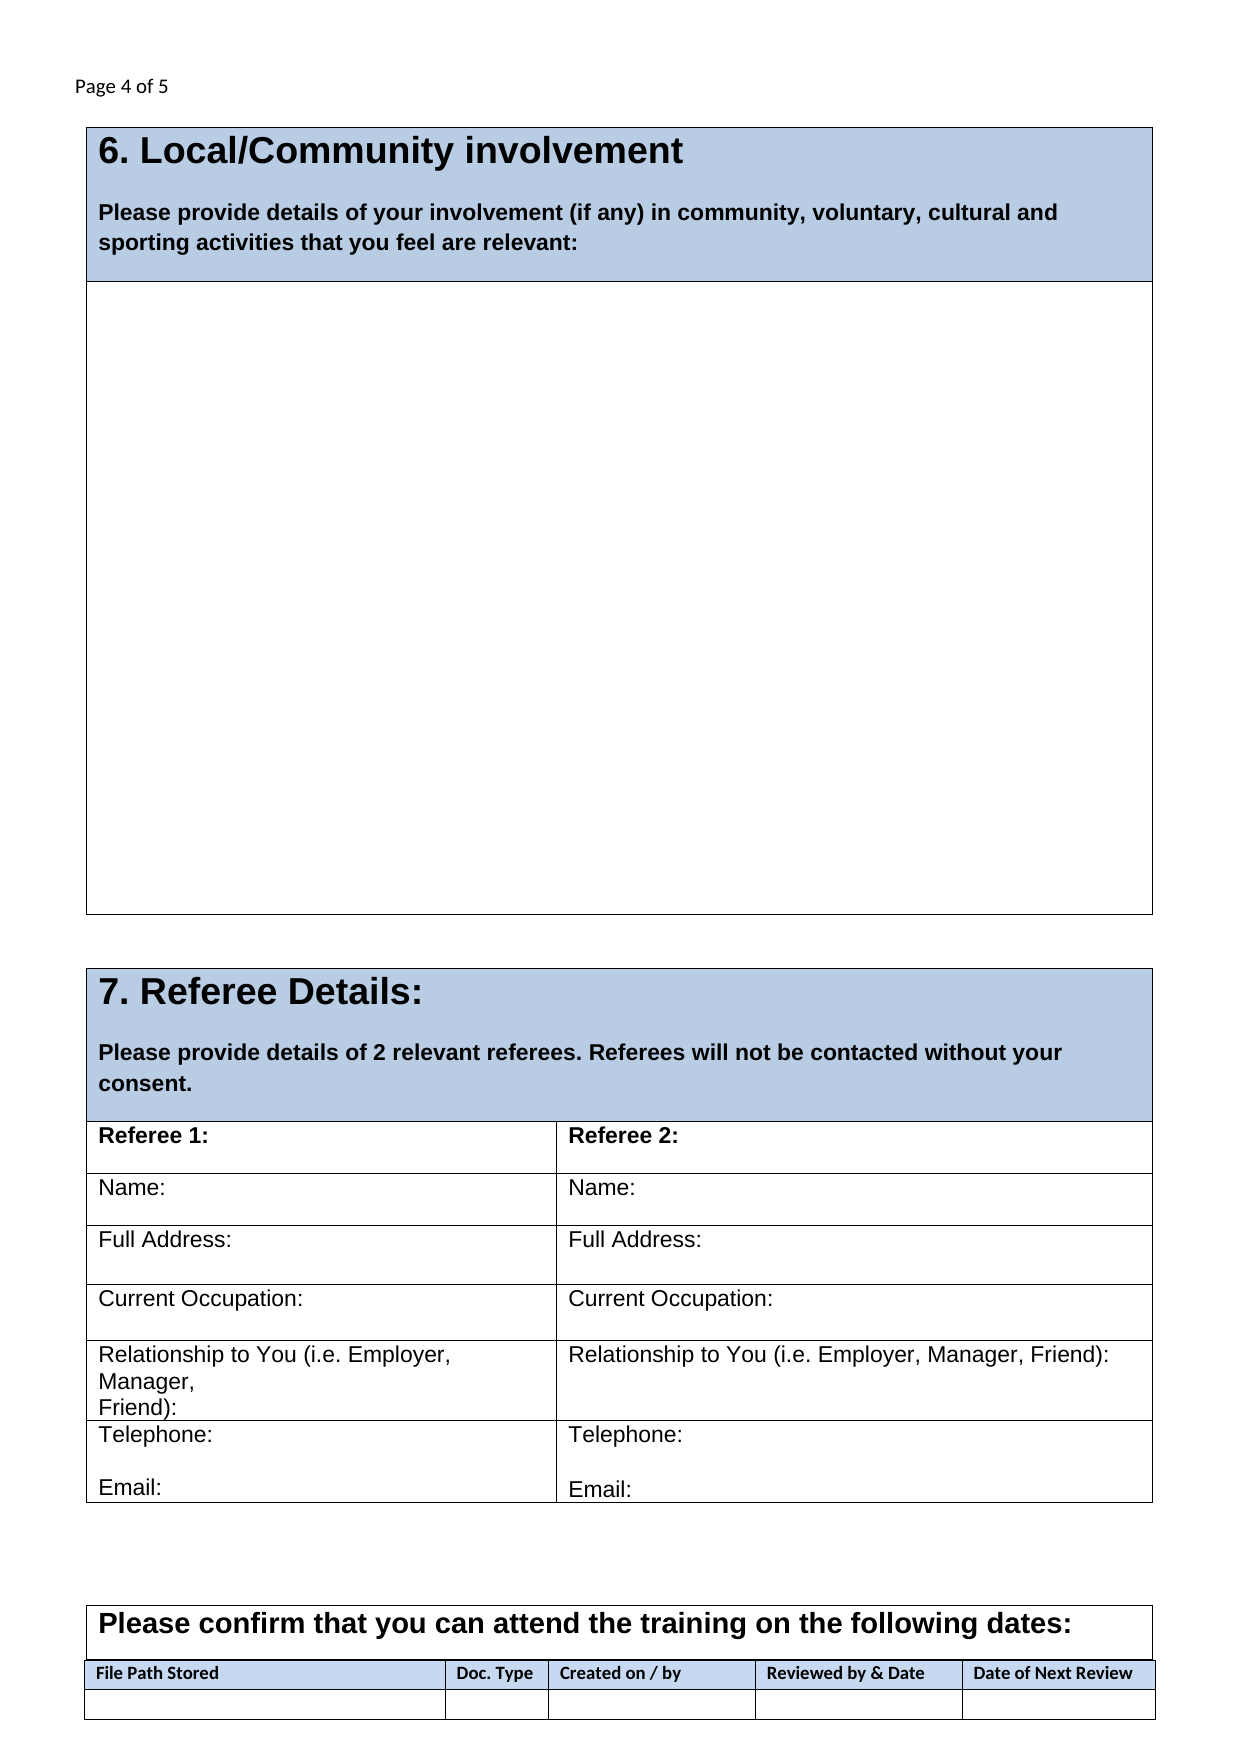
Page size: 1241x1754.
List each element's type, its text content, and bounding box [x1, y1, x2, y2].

table_cell Telephone: Email: [557, 1421, 1152, 1502]
table_cell Full Address: [557, 1226, 1152, 1283]
table_cell Full Address: [87, 1226, 556, 1283]
table_cell [87, 282, 1152, 914]
table_cell Referee 2: [557, 1122, 1152, 1173]
table_cell Current Occupation: [557, 1285, 1152, 1340]
table_cell Name: [87, 1174, 556, 1225]
table_cell Referee 1: [87, 1122, 556, 1173]
table_cell 6. Local/Community involvement Please provide details of your involvement (if any) in community, voluntary, cultural and sporting activities that you feel are relevant: [87, 128, 1152, 281]
table_cell Current Occupation: [87, 1285, 556, 1340]
table_cell Relationship to You (i.e. Employer, Manager, Friend): [557, 1341, 1152, 1420]
table_header 7. Referee Details: Please provide details of 2 relevant referees. Referees will not be contacted without your consent. [87, 969, 1152, 1121]
table_cell Relationship to You (i.e. Employer, Manager, Friend): [87, 1341, 556, 1420]
table_cell Name: [557, 1174, 1152, 1225]
table_cell Telephone: Email: [87, 1421, 556, 1502]
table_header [87, 1606, 1152, 1659]
